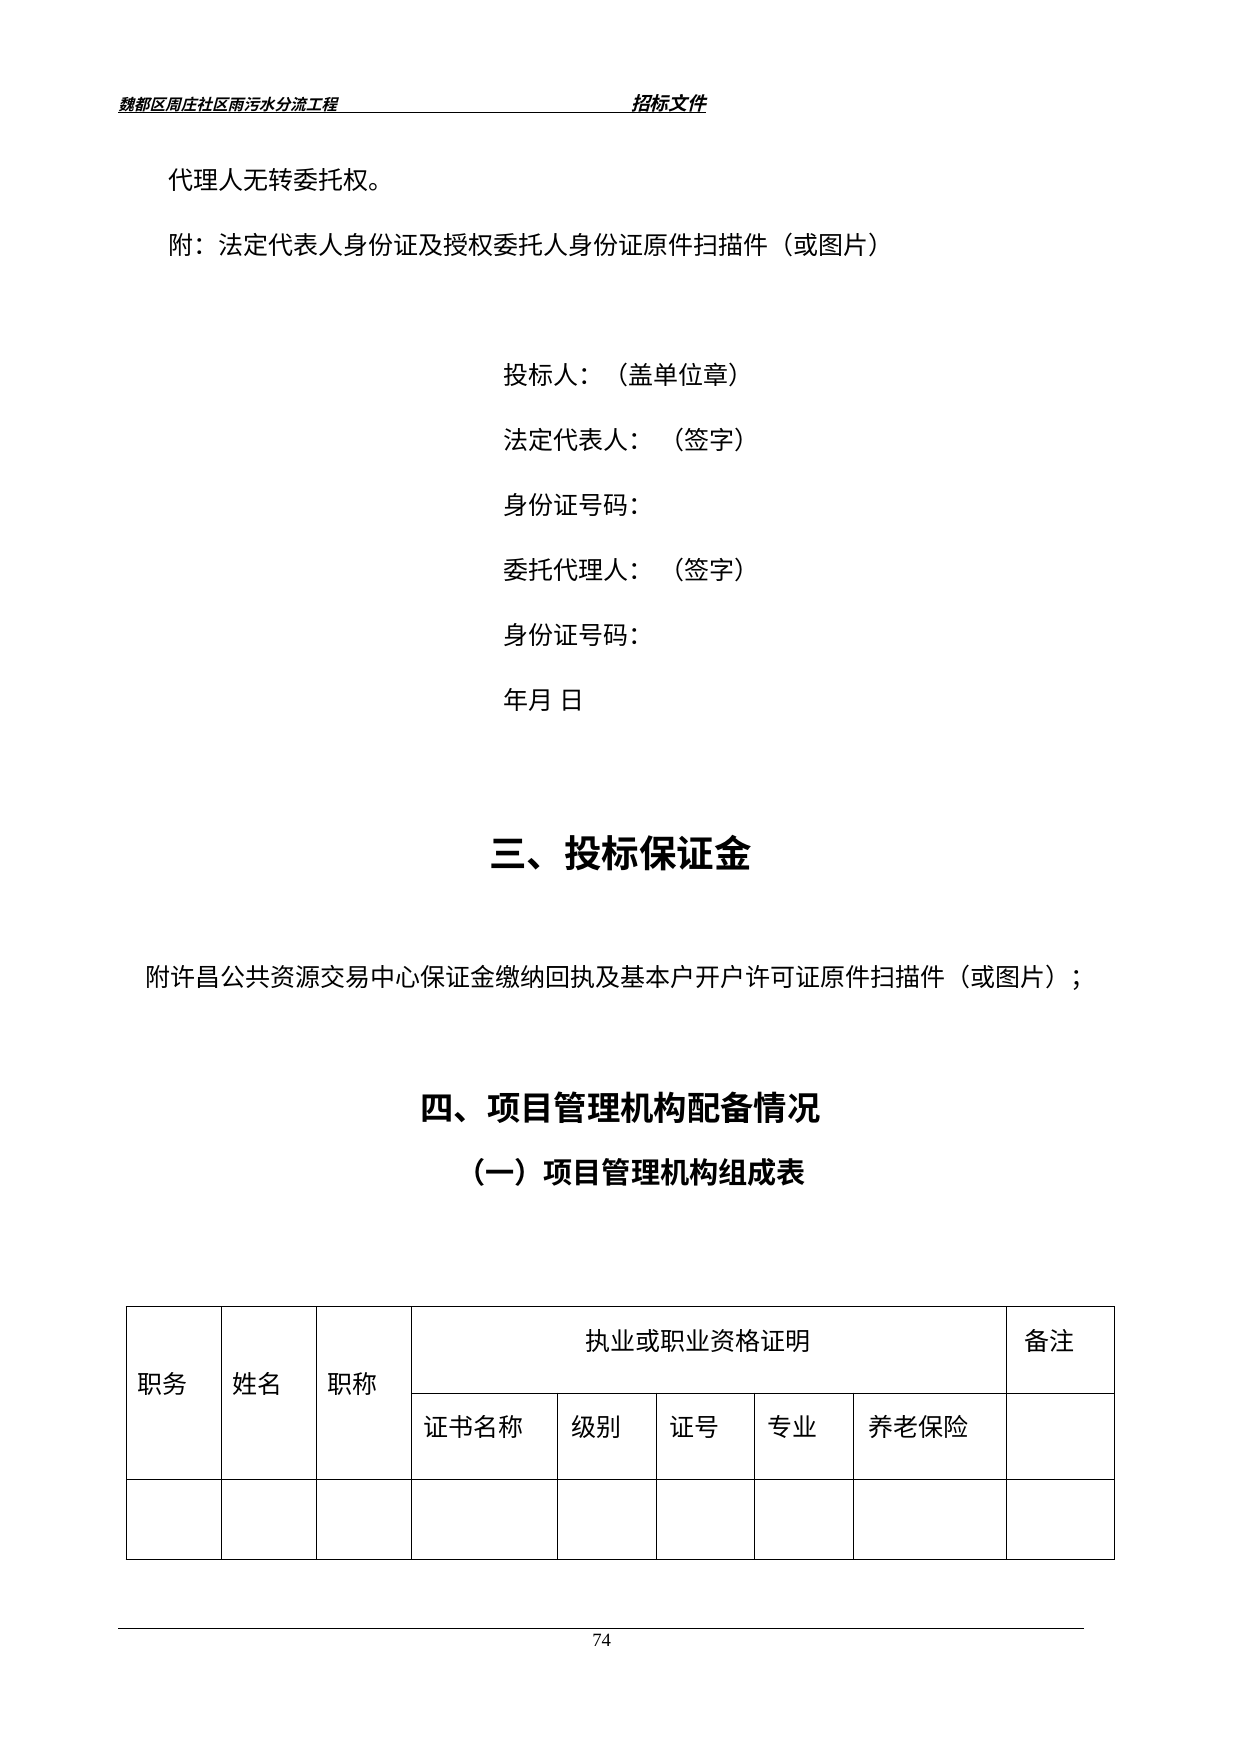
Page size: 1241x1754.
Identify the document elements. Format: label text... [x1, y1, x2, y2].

table_cell 证号 [657, 1394, 754, 1479]
table_cell [412, 1480, 557, 1559]
text 附许昌公共资源交易中心保证金缴纳回执及基本户开户许可证原件扫描件（或图片）； [118, 943, 1122, 1008]
text （一）项目管理机构组成表 [118, 1138, 1100, 1203]
table_cell [1007, 1394, 1114, 1479]
text 身份证号码： [118, 601, 1122, 666]
table_cell [657, 1480, 754, 1559]
text 委托代理人： （签字） [118, 536, 1122, 601]
table_cell [755, 1480, 853, 1559]
text 身份证号码： [118, 471, 1122, 536]
text 代理人无转委托权。 [118, 146, 1122, 211]
text 年月 日 [118, 666, 1122, 731]
table_cell [222, 1480, 316, 1559]
text 三、投标保证金 [118, 818, 1122, 883]
table_header 职称 [317, 1307, 411, 1479]
table_cell [317, 1480, 411, 1559]
text 投标人：（盖单位章） [118, 341, 1122, 406]
table_cell [127, 1480, 221, 1559]
table_header 姓名 [222, 1307, 316, 1479]
table_cell 专业 [755, 1394, 853, 1479]
text 法定代表人： （签字） [118, 406, 1122, 471]
table_cell [1007, 1480, 1114, 1559]
table_header 职务 [127, 1307, 221, 1479]
table_cell 级别 [558, 1394, 656, 1479]
table_cell 养老保险 [854, 1394, 1006, 1479]
table_cell [558, 1480, 656, 1559]
table_header 备注 [1007, 1307, 1114, 1392]
table_cell 证书名称 [412, 1394, 557, 1479]
text 附：法定代表人身份证及授权委托人身份证原件扫描件（或图片） [118, 211, 1122, 276]
table_header 执业或职业资格证明 [412, 1307, 1006, 1392]
table_cell [854, 1480, 1006, 1559]
text 四、项目管理机构配备情况 [118, 1073, 1122, 1138]
